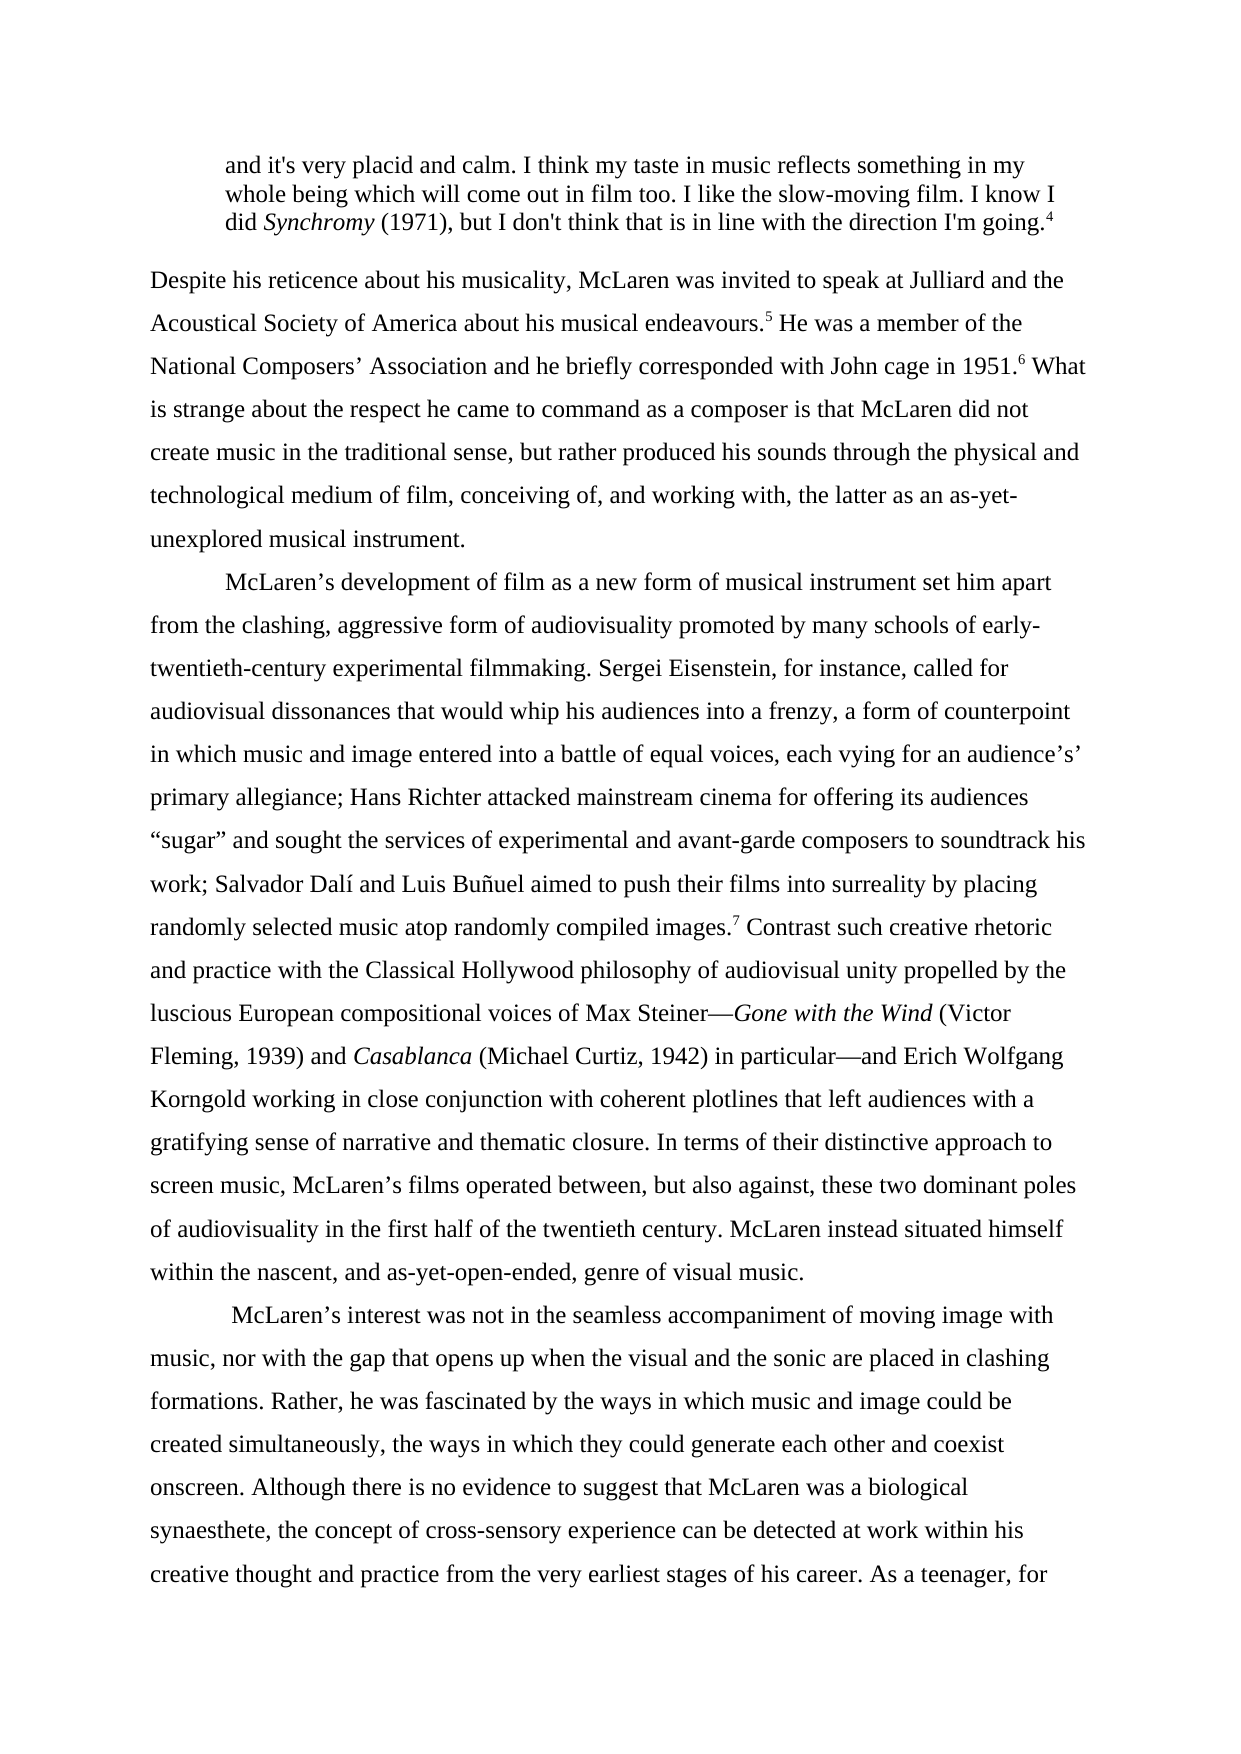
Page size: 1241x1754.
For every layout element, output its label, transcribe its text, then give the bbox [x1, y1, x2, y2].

text McLaren’s development of film as a new form of musical instrument set him apart from the clashing, aggressive form of audiovisuality promoted by many schools of early-twentieth-century experimental filmmaking. Sergei Eisenstein, for instance, called for audiovisual dissonances that would whip his audiences into a frenzy, a form of counterpoint in which music and image entered into a battle of equal voices, each vying for an audience’s’ primary allegiance; Hans Richter attacked mainstream cinema for offering its audiences “sugar” and sought the services of experimental and avant-garde composers to soundtrack his work; Salvador Dalí and Luis Buñuel aimed to push their films into surreality by placing randomly selected music atop randomly compiled images. Contrast such creative rhetoric and practice with the Classical Hollywood philosophy of audiovisual unity propelled by the luscious European compositional voices of Max Steiner—Gone with the Wind (Victor Fleming, 1939) and Casablanca (Michael Curtiz, 1942) in particular—and Erich Wolfgang Korngold working in close conjunction with coherent plotlines that left audiences with a gratifying sense of narrative and thematic closure. In terms of their distinctive approach to screen music, McLaren’s films operated between, but also against, these two dominant poles of audiovisuality in the first half of the twentieth century. McLaren instead situated himself within the nascent, and as-yet-open-ended, genre of visual music. [150, 567, 1090, 1286]
text Despite his reticence about his musicality, McLaren was invited to speak at Julliard and the Acoustical Society of America about his musical endeavours. He was a member of the National Composers’ Association and he briefly corresponded with John cage in 1951. What is strange about the respect he came to command as a composer is that McLaren did not create music in the traditional sense, but rather produced his sounds through the physical and technological medium of film, conceiving of, and working with, the latter as an as-yet-unexplored musical instrument. [150, 265, 1090, 552]
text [225, 150, 1090, 236]
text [150, 1300, 1090, 1587]
